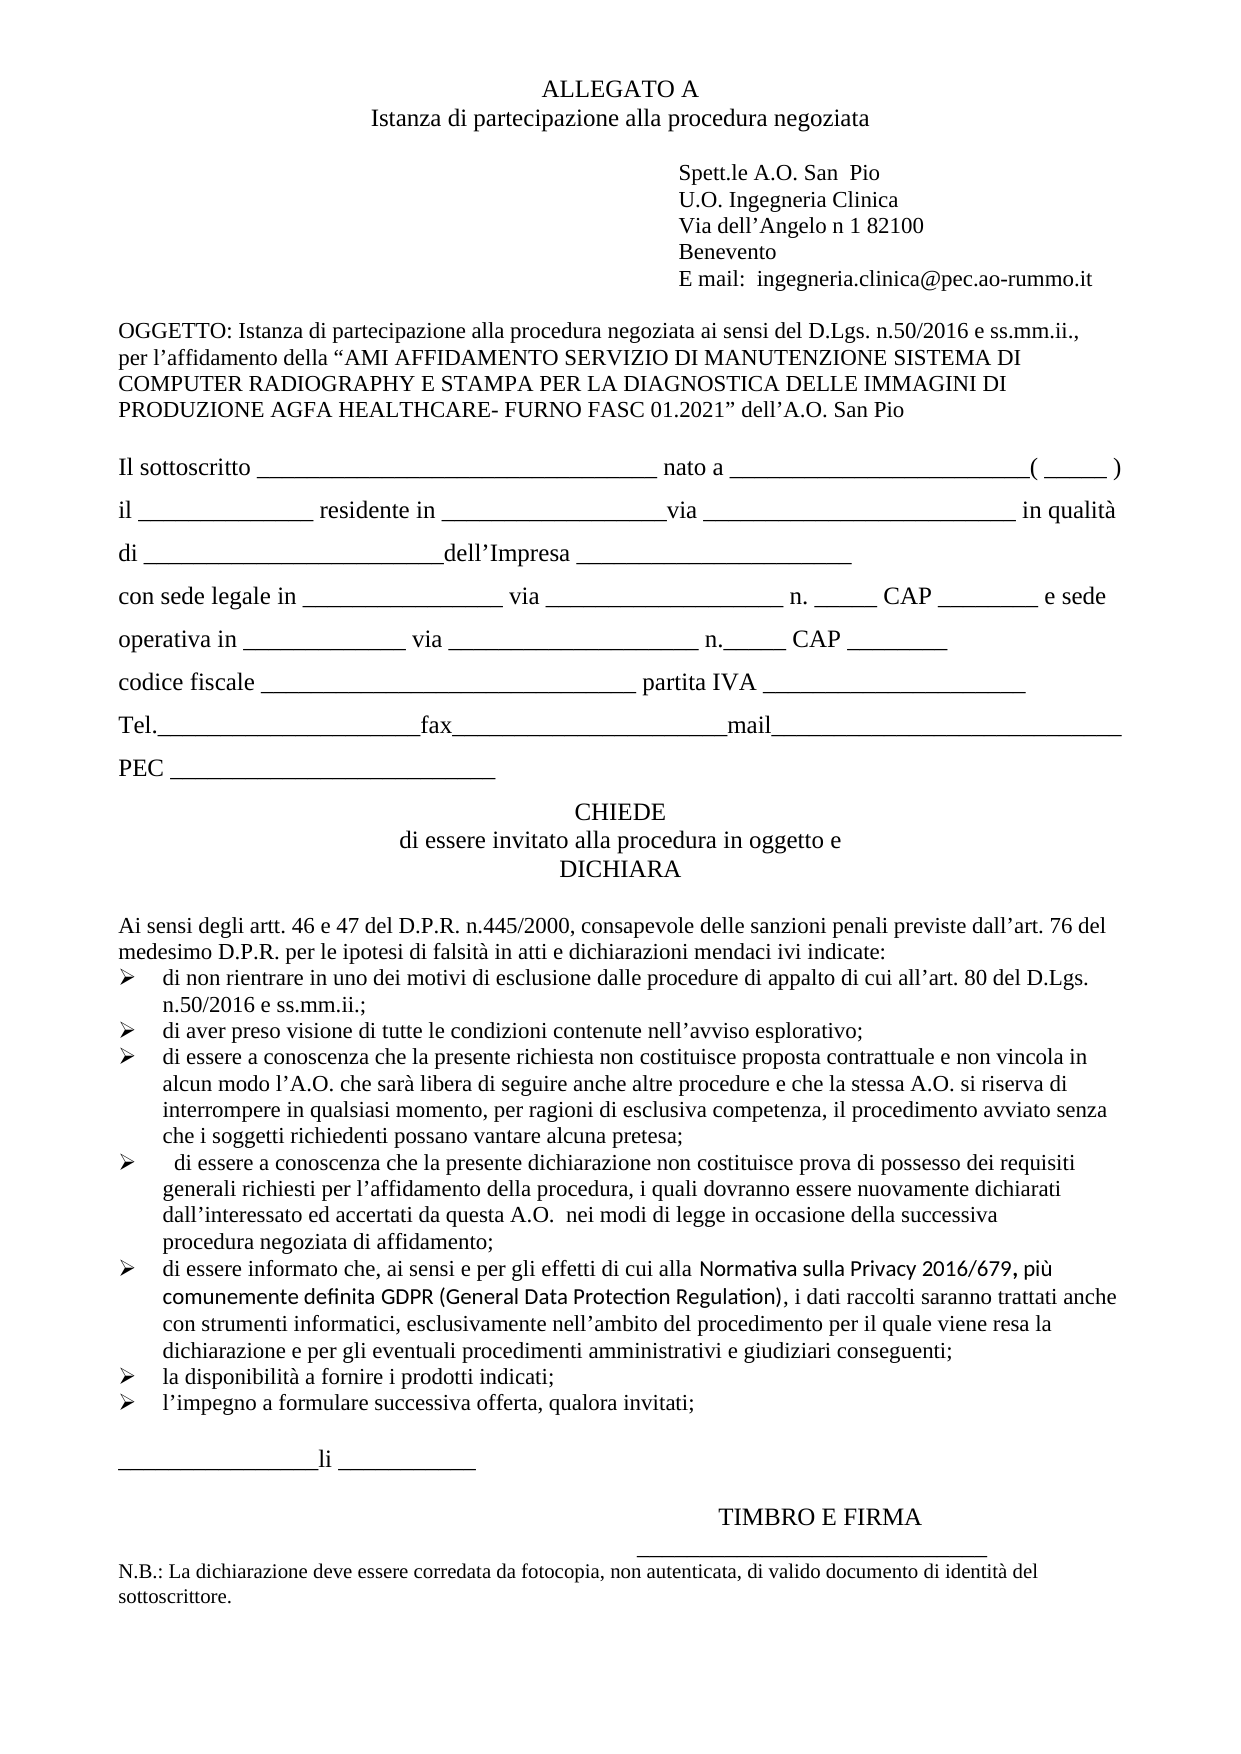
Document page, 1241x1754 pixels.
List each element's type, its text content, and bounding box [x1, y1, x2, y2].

text il ______________ residente in __________________via _________________________ in qualità [118, 495, 1122, 523]
text operativa in _____________ via ____________________ n._____ CAP ________ [118, 624, 1122, 653]
list di essere a conoscenza che la presente richiesta non costituisce proposta contrattuale e non vincola in alcun modo l’A.O. che sarà libera di seguire anche altre procedure e che la stessa A.O. si riserva di interrompere in qualsiasi momento, per ragioni di esclusiva competenza, il procedimento avviato senza che i soggetti richiedenti possano vantare alcuna pretesa; [118, 1043, 1122, 1149]
text U.O. Ingegneria Clinica [118, 186, 1122, 212]
text E mail: ingegneria.clinica@pec.ao-rummo.it [118, 265, 1122, 291]
text medesimo D.P.R. per le ipotesi di falsità in atti e dichiarazioni mendaci ivi indicate: [118, 938, 1122, 964]
text TIMBRO E FIRMA [118, 1502, 1122, 1531]
text Benevento [118, 238, 1122, 265]
text Ai sensi degli artt. 46 e 47 del D.P.R. n.445/2000, consapevole delle sanzioni penali previste dall’art. 76 del [118, 912, 1122, 938]
list dall’interessato ed accertati da questa A.O. nei modi di legge in occasione della successiva [162, 1202, 1122, 1228]
list di non rientrare in uno dei motivi di esclusione dalle procedure di appalto di cui all’art. 80 del D.Lgs. n.50/2016 e ss.mm.ii.; [118, 964, 1122, 1017]
text DICHIARA [118, 854, 1122, 883]
text ____________________________ [118, 1531, 1122, 1559]
text Spett.le A.O. San Pio [118, 159, 1122, 186]
text di essere invitato alla procedura in oggetto e [118, 825, 1122, 854]
text OGGETTO: Istanza di partecipazione alla procedura negoziata ai sensi del D.Lgs. n.50/2016 e ss.mm.ii., [118, 317, 1122, 344]
text per l’affidamento della “AMI Affidamento servizio di manutenzione SISTEMA DI COMPUTER RADIOGRAPHY E STAMPA PER LA DIAGNOSTICA DELLE IMMAGINI DI PRODUZIONE AGFA HEALTHCARE- furno fasc 01.2021” dell’A.O. San Pio [118, 344, 1122, 423]
text PEC __________________________ [118, 753, 1122, 782]
text codice fiscale ______________________________ partita IVA _____________________ [118, 667, 1122, 696]
list generali richiesti per l’affidamento della procedura, i quali dovranno essere nuovamente dichiarati [162, 1175, 1122, 1202]
text ________________li ___________ [118, 1444, 1122, 1473]
list di aver preso visione di tutte le condizioni contenute nell’avviso esplorativo; [118, 1017, 1122, 1043]
list l’impegno a formulare successiva offerta, qualora invitati; [118, 1389, 1122, 1416]
text ALLEGATO A [118, 74, 1122, 103]
text Istanza di partecipazione alla procedura negoziata [118, 103, 1122, 131]
text CHIEDE [118, 797, 1122, 825]
text sottoscrittore. [118, 1583, 1122, 1608]
text N.B.: La dichiarazione deve essere corredata da fotocopia, non autenticata, di valido documento di identità del [118, 1559, 1122, 1583]
list di essere informato che, ai sensi e per gli effetti di cui alla Normativa sulla Privacy 2016/679, più comunemente definita GDPR (General Data Protection Regulation), i dati raccolti saranno trattati anche con strumenti informatici, esclusivamente nell’ambito del procedimento per il quale viene resa la dichiarazione e per gli eventuali procedimenti amministrativi e giudiziari conseguenti; [118, 1254, 1122, 1363]
text Tel._____________________fax______________________mail____________________________ [118, 710, 1122, 739]
list la disponibilità a fornire i prodotti indicati; [118, 1363, 1122, 1389]
text Via dell’Angelo n 1 82100 [118, 212, 1122, 238]
text di ________________________dell’Impresa ______________________ [118, 538, 1122, 567]
text con sede legale in ________________ via ___________________ n. _____ CAP ________ e sede [118, 581, 1122, 610]
list di essere a conoscenza che la presente dichiarazione non costituisce prova di possesso dei requisiti [118, 1149, 1122, 1175]
text Il sottoscritto ________________________________ nato a ________________________( _____ ) [118, 452, 1122, 480]
list procedura negoziata di affidamento; [162, 1228, 1122, 1254]
